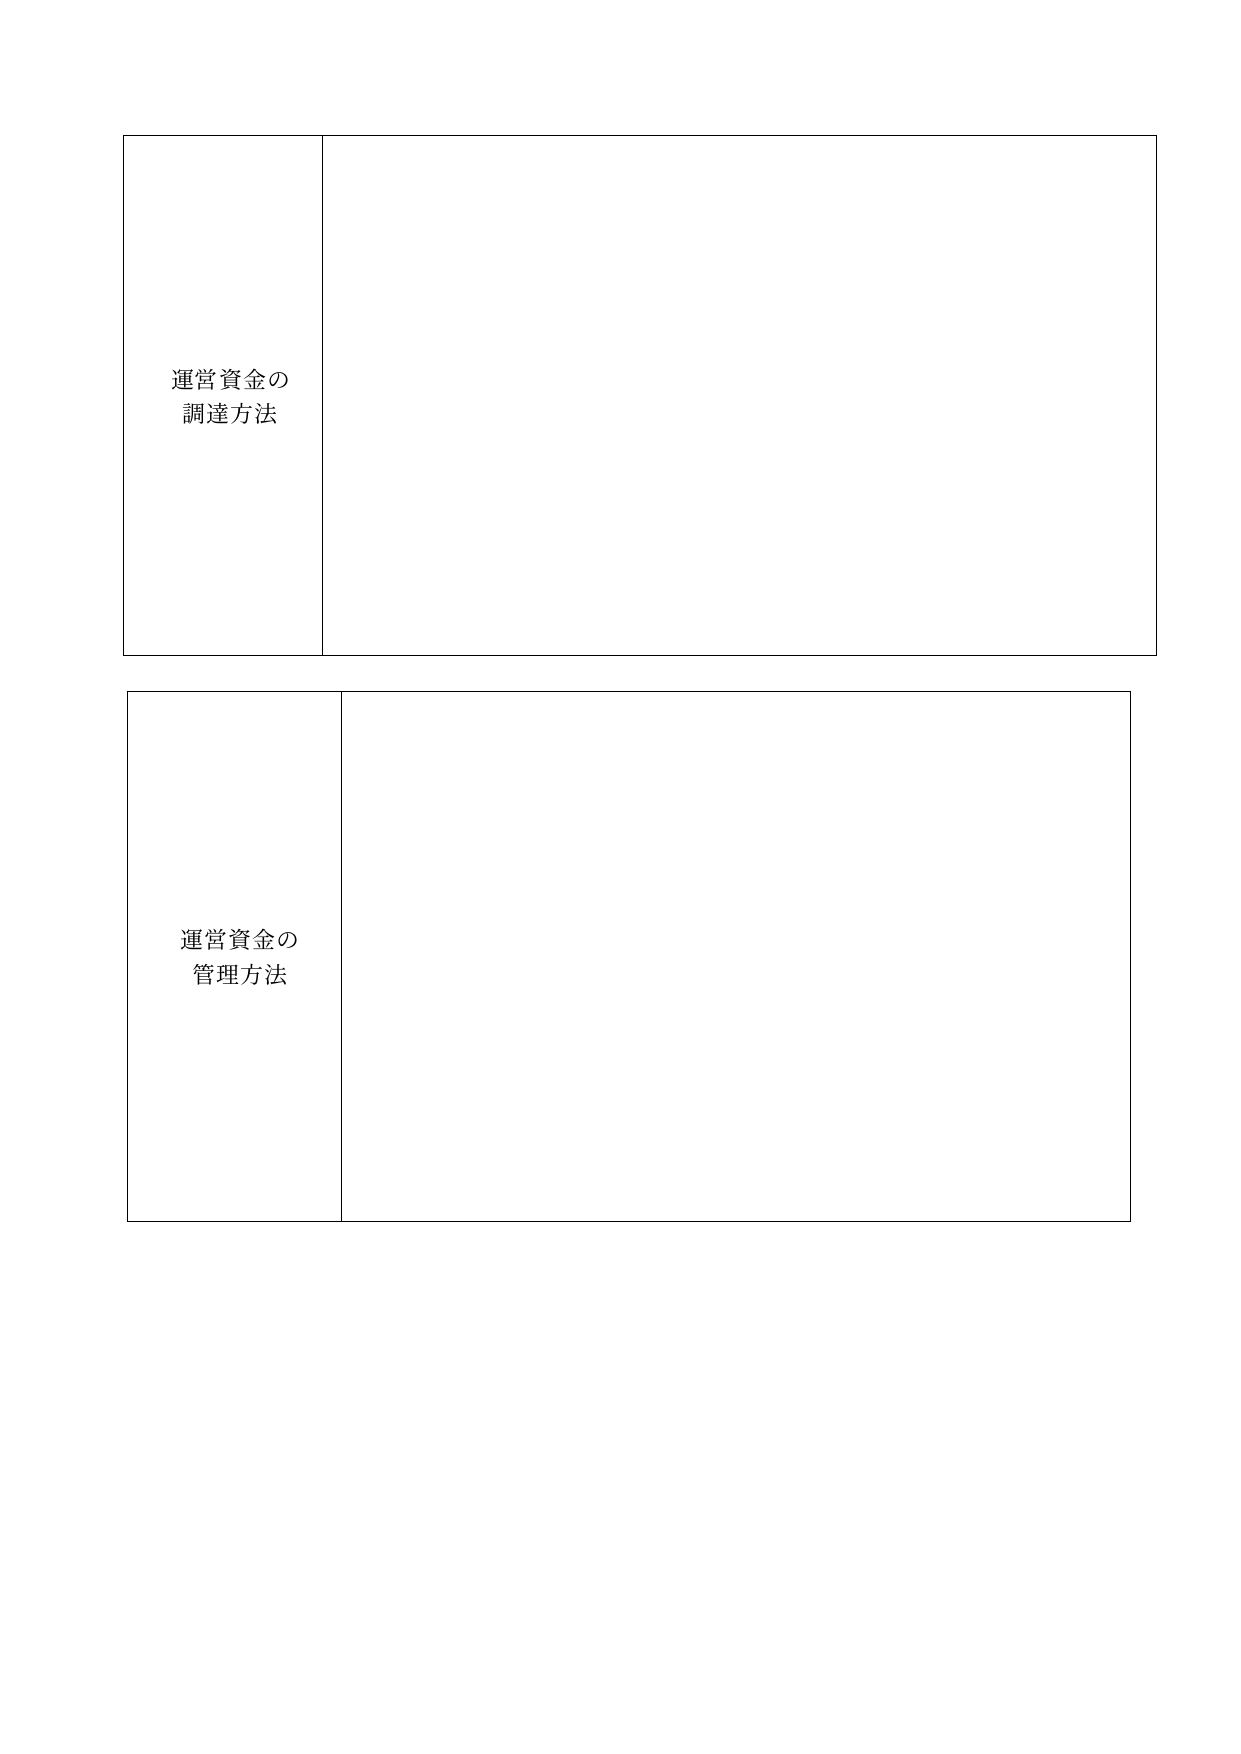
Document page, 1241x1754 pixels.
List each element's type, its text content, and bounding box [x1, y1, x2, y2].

table_header [342, 692, 1130, 1221]
table_header 運営資金の 管理方法 [128, 692, 341, 1221]
table_cell [323, 136, 1156, 655]
table_cell 運営資金の 調達方法 [124, 136, 322, 655]
